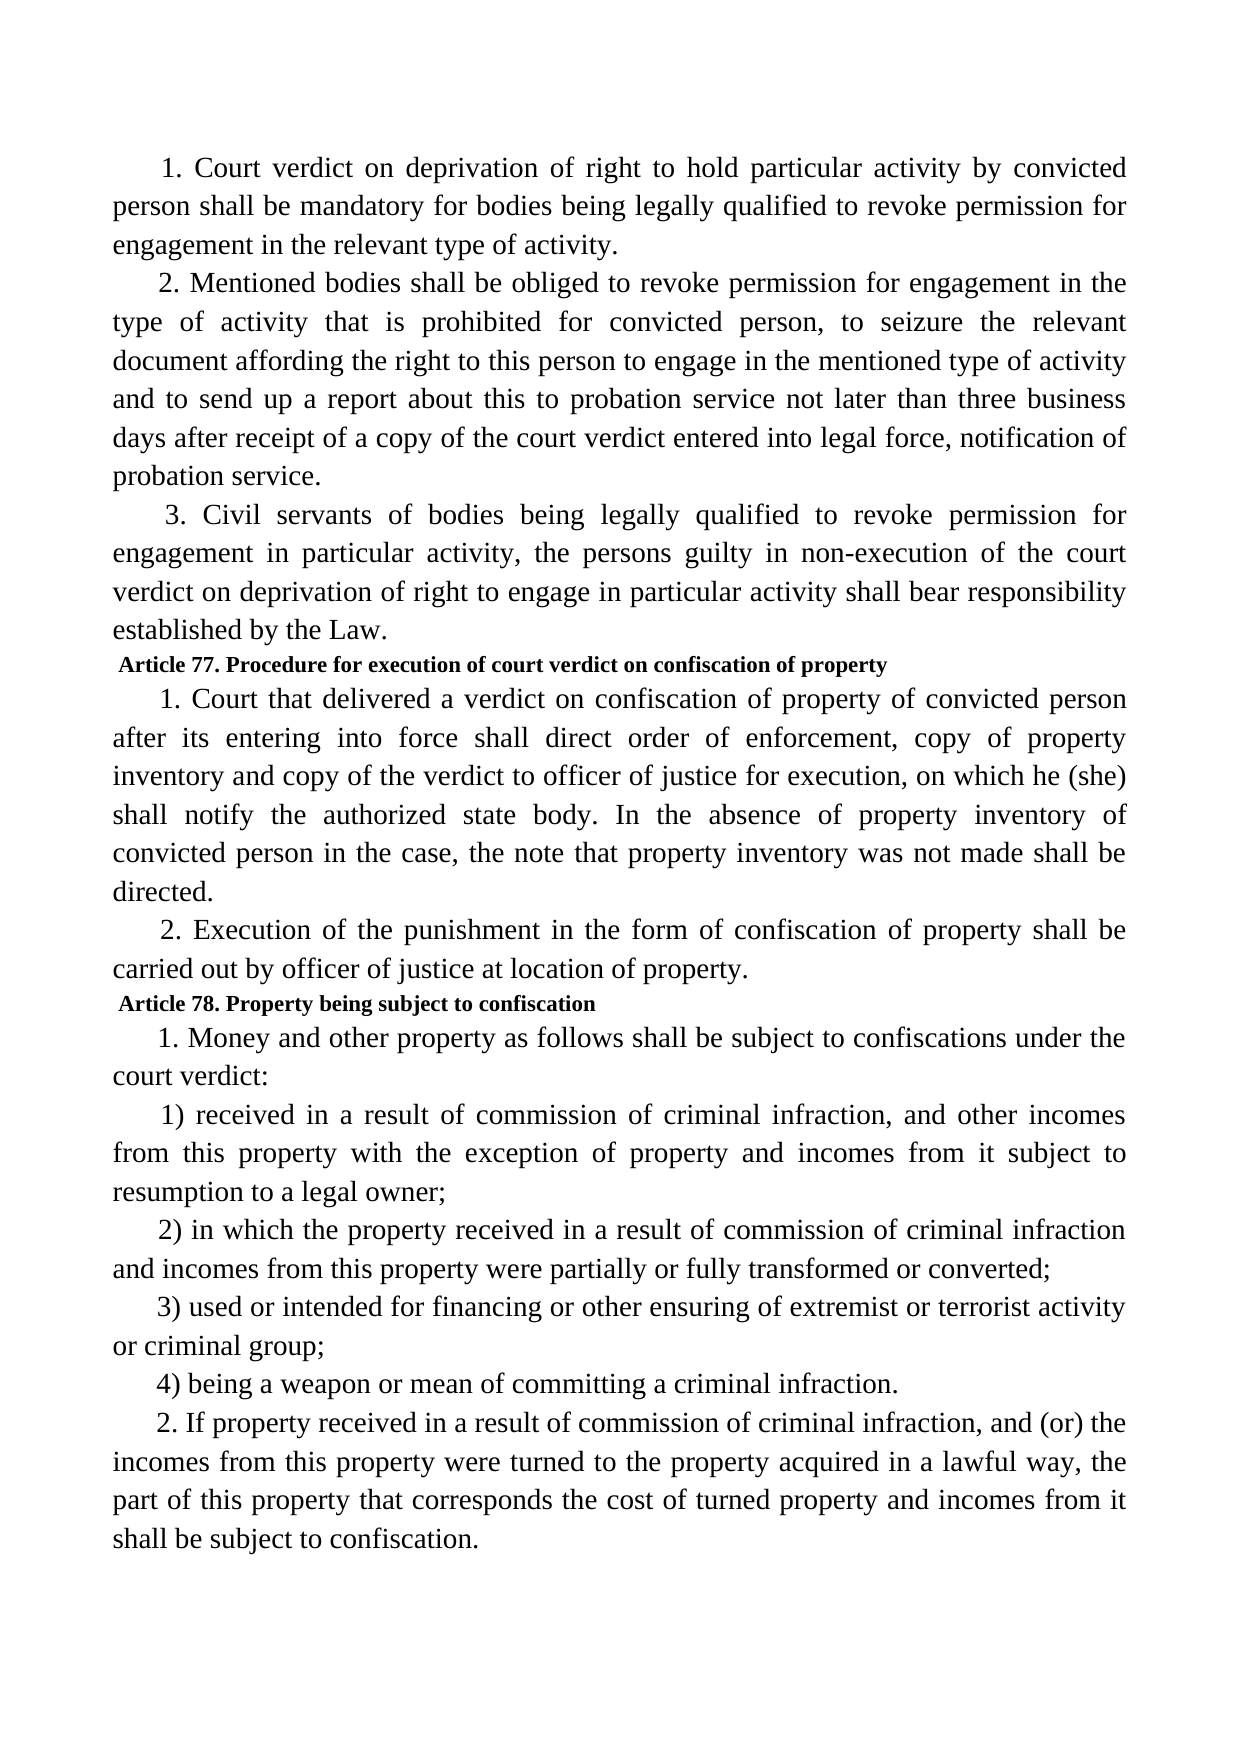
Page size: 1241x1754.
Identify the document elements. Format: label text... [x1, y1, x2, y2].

text 4) being a weapon or mean of committing a criminal infraction. [112, 1367, 1128, 1400]
text 2) in which the property received in a result of commission of criminal infraction and incomes from this property were partially or fully transformed or converted; [112, 1212, 1128, 1284]
text 1. Court that delivered a verdict on confiscation of property of convicted person after its entering into force shall direct order of enforcement, copy of property inventory and copy of the verdict to officer of justice for execution, on which he (she) shall notify the authorized state body. In the absence of property inventory of convicted person in the case, the note that property inventory was not made shall be directed. [112, 681, 1128, 907]
text 1. Money and other property as follows shall be subject to confiscations under the court verdict: [112, 1020, 1128, 1092]
text Article 77. Procedure for execution of court verdict on confiscation of property [112, 651, 1128, 677]
text 1) received in a result of commission of criminal infraction, and other incomes from this property with the exception of property and incomes from it subject to resumption to a legal owner; [112, 1097, 1128, 1207]
text 1. Court verdict on deprivation of right to hold particular activity by convicted person shall be mandatory for bodies being legally qualified to revoke permission for engagement in the relevant type of activity. [112, 150, 1128, 261]
text 2. Mentioned bodies shall be obliged to revoke permission for engagement in the type of activity that is prohibited for convicted person, to seizure the relevant document affording the right to this person to engage in the mentioned type of activity and to send up a report about this to probation service not later than three business days after receipt of a copy of the court verdict entered into legal force, notification of probation service. [112, 266, 1128, 492]
text 3) used or intended for financing or other ensuring of extremist or terrorist activity or criminal group; [112, 1289, 1128, 1362]
text Article 78. Property being subject to confiscation [112, 989, 1128, 1016]
text 2. Execution of the punishment in the form of confiscation of property shall be carried out by officer of justice at location of property. [112, 912, 1128, 984]
text 3. Civil servants of bodies being legally qualified to revoke permission for engagement in particular activity, the persons guilty in non-execution of the court verdict on deprivation of right to engage in particular activity shall bear responsibility established by the Law. [112, 497, 1128, 646]
